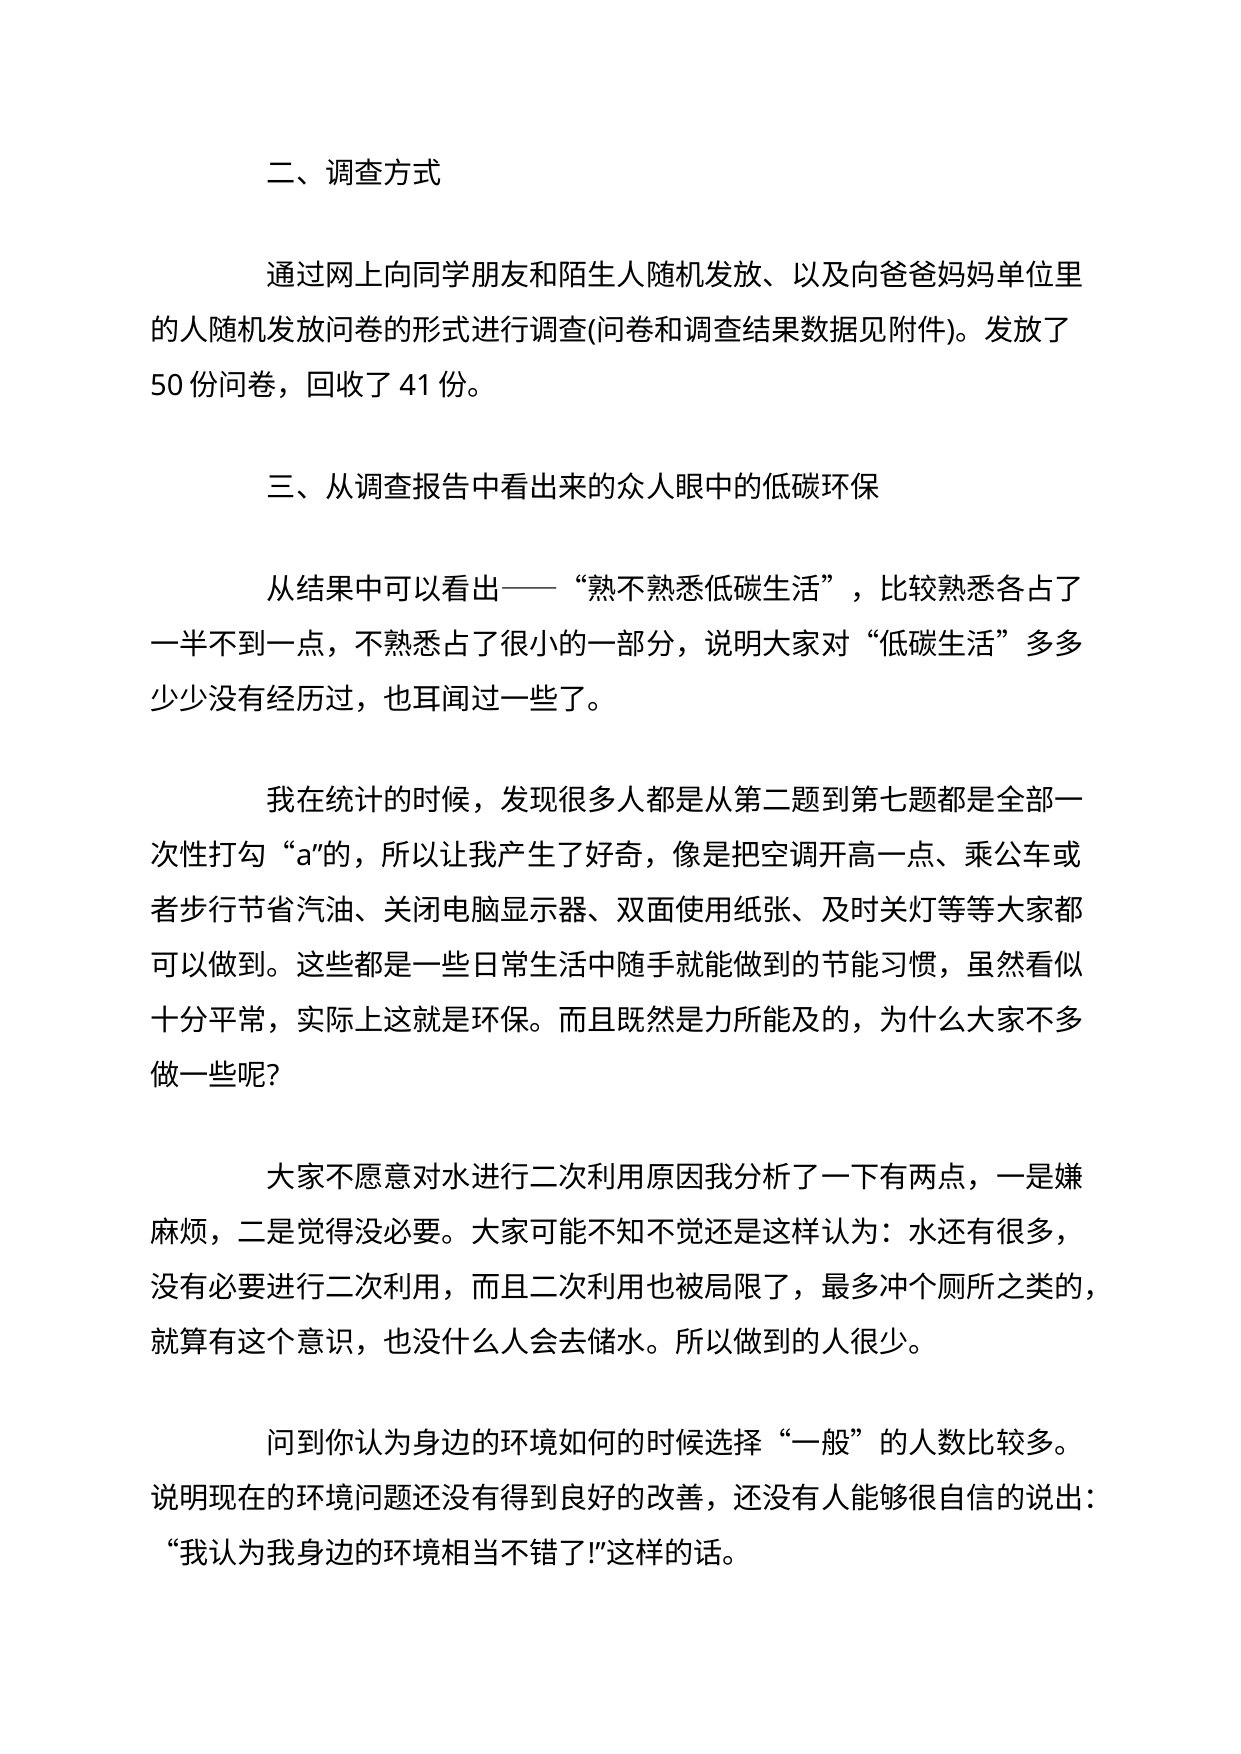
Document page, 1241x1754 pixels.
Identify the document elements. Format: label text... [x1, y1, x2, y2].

text 通过网上向同学朋友和陌生人随机发放、以及向爸爸妈妈单位里的人随机发放问卷的形式进行调查(问卷和调查结果数据见附件)。发放了50份问卷，回收了41份。 [150, 252, 1090, 404]
text 从结果中可以看出——“熟不熟悉低碳生活”，比较熟悉各占了一半不到一点，不熟悉占了很小的一部分，说明大家对“低碳生活”多多少少没有经历过，也耳闻过一些了。 [150, 565, 1090, 717]
text 问到你认为身边的环境如何的时候选择“一般”的人数比较多。说明现在的环境问题还没有得到良好的改善，还没有人能够很自信的说出：“我认为我身边的环境相当不错了!”这样的话。 [150, 1420, 1090, 1572]
text 我在统计的时候，发现很多人都是从第二题到第七题都是全部一次性打勾“a”的，所以让我产生了好奇，像是把空调开高一点、乘公车或者步行节省汽油、关闭电脑显示器、双面使用纸张、及时关灯等等大家都可以做到。这些都是一些日常生活中随手就能做到的节能习惯，虽然看似十分平常，实际上这就是环保。而且既然是力所能及的，为什么大家不多做一些呢? [150, 777, 1090, 1094]
text 大家不愿意对水进行二次利用原因我分析了一下有两点，一是嫌麻烦，二是觉得没必要。大家可能不知不觉还是这样认为：水还有很多，没有必要进行二次利用，而且二次利用也被局限了，最多冲个厕所之类的，就算有这个意识，也没什么人会去储水。所以做到的人很少。 [150, 1153, 1090, 1361]
text 二、调查方式 [150, 150, 1090, 192]
text 三、从调查报告中看出来的众人眼中的低碳环保 [150, 464, 1090, 506]
